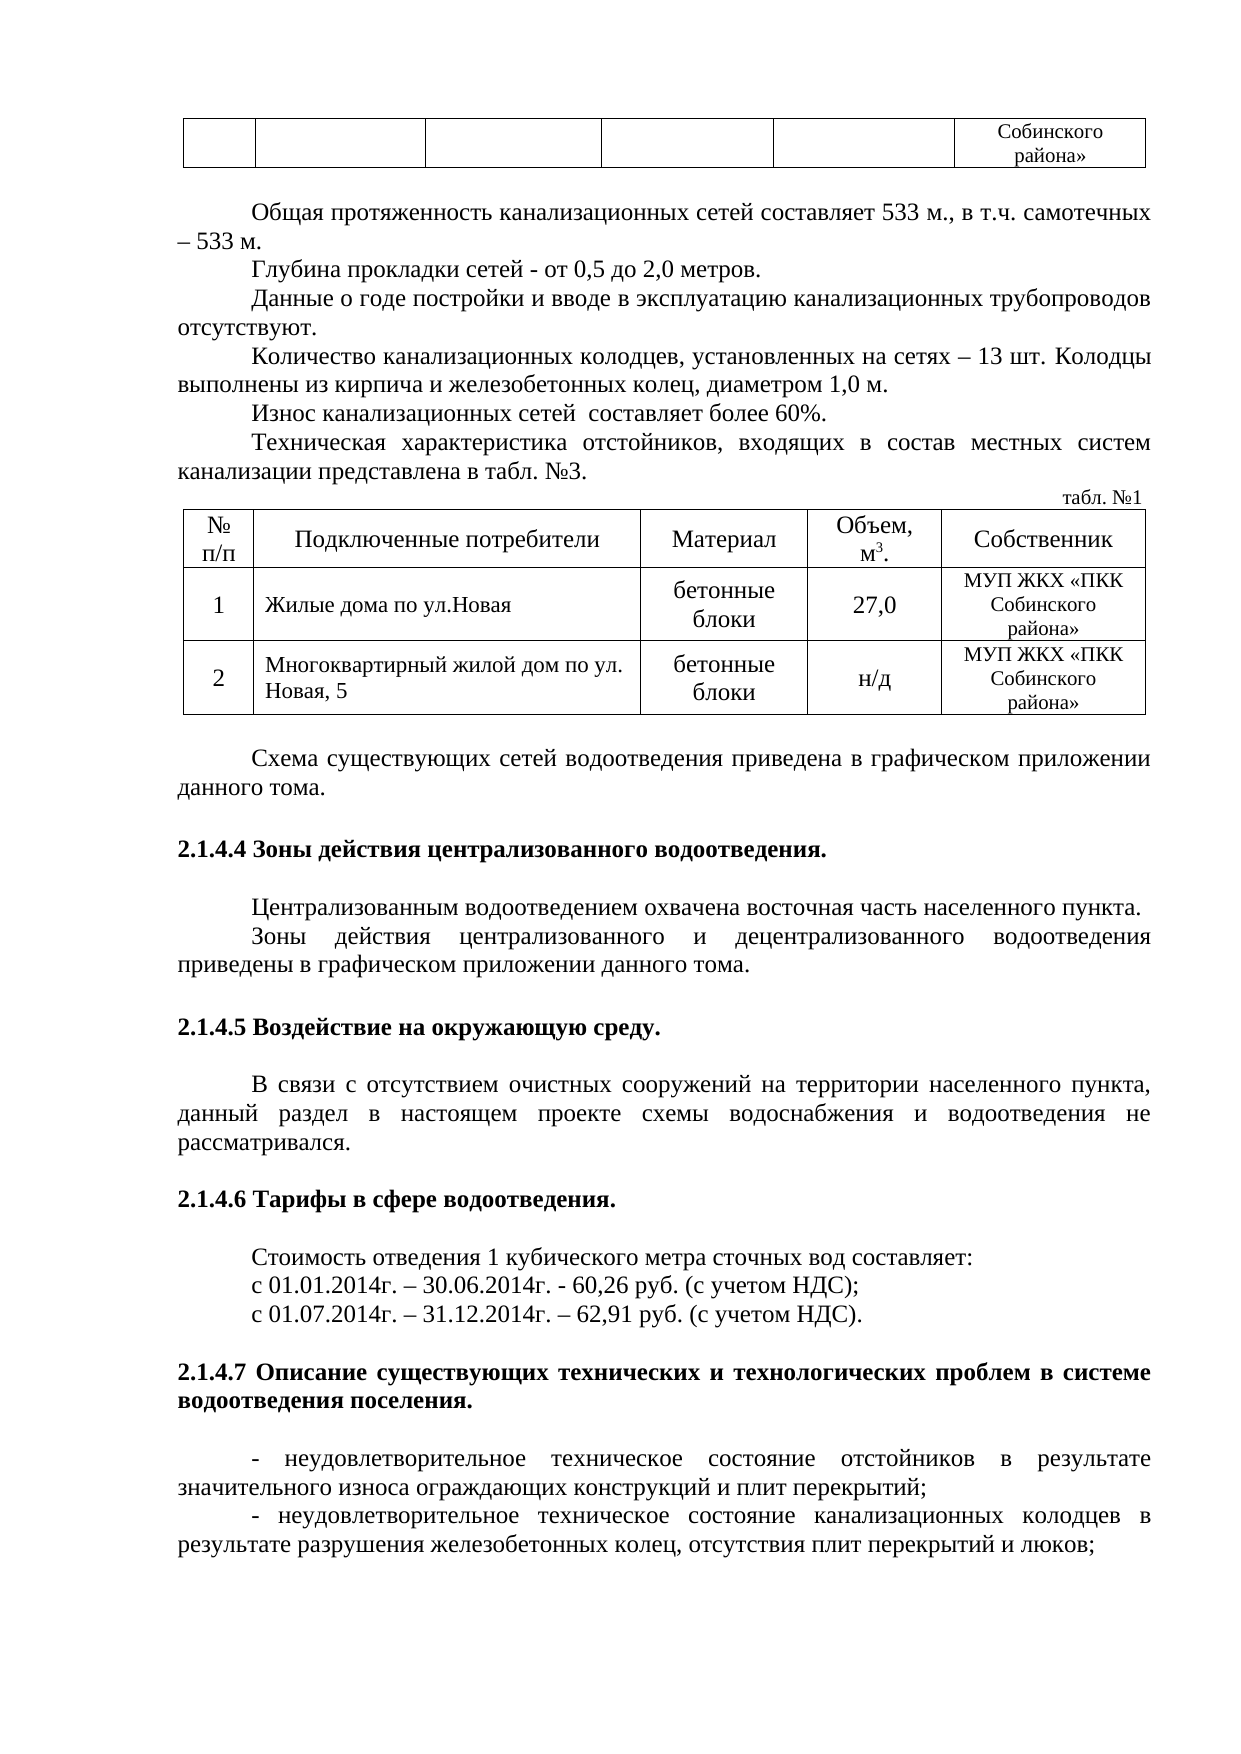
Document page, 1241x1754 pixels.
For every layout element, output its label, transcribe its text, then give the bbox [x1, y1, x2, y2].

text Стоимость отведения 1 кубического метра сточных вод составляет: [177, 1242, 1152, 1271]
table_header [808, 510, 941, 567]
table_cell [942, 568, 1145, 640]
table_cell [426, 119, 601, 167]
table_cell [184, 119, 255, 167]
text 2.1.4.7 Описание существующих технических и технологических проблем в системе водоотведения поселения. [177, 1357, 1152, 1414]
text - неудовлетворительное техническое состояние отстойников в результате значительного износа ограждающих конструкций и плит перекрытий; [177, 1443, 1152, 1501]
text Общая протяженность канализационных сетей составляет ., в т.ч. самотечных – . [177, 197, 1152, 254]
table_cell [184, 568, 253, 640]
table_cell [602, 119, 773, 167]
text Данные о годе постройки и вводе в эксплуатацию канализационных трубопроводов отсутствуют. [177, 283, 1152, 341]
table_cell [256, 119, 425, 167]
text табл. №1 [988, 484, 1152, 509]
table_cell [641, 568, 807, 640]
text Количество канализационных колодцев, установленных на сетях – 13 шт. Колодцы выполнены из кирпича и железобетонных колец, диаметром . [177, 341, 1152, 398]
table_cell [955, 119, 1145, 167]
text Глубина прокладки сетей - от 0,5 до . [177, 254, 1152, 283]
text с 01.07.2014г. – 31.12.2014г. – 62,91 руб. (с учетом НДС). [177, 1299, 1152, 1328]
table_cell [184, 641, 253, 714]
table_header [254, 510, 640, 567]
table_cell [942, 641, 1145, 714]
text Схема существующих сетей водоотведения приведена в графическом приложении данного тома. [177, 743, 1152, 801]
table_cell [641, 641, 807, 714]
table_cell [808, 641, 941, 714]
text В связи с отсутствием очистных сооружений на территории населенного пункта, данный раздел в настоящем проекте схемы водоснабжения и водоотведения не рассматривался. [177, 1069, 1152, 1156]
text с 01.01.2014г. – 30.06.2014г. - 60,26 руб. (с учетом НДС); [177, 1271, 1152, 1299]
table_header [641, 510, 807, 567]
text - неудовлетворительное техническое состояние канализационных колодцев в результате разрушения железобетонных колец, отсутствия плит перекрытий и люков; [177, 1501, 1152, 1558]
text 2.1.4.5 Воздействие на окружающую среду. [177, 1012, 1152, 1041]
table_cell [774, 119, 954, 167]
text Износ канализационных сетей составляет более 60%. [177, 398, 1152, 427]
text Централизованным водоотведением охвачена восточная часть населенного пункта. [177, 892, 1152, 921]
text Зоны действия централизованного и децентрализованного водоотведения приведены в графическом приложении данного тома. [177, 921, 1152, 978]
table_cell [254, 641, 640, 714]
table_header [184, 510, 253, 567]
text Техническая характеристика отстойников, входящих в состав местных систем канализации представлена в табл. №3. [177, 427, 1152, 484]
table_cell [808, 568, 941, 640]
text 2.1.4.4 Зоны действия централизованного водоотведения. [177, 834, 1152, 863]
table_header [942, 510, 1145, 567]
text 2.1.4.6 Тарифы в сфере водоотведения. [177, 1184, 1152, 1213]
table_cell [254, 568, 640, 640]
